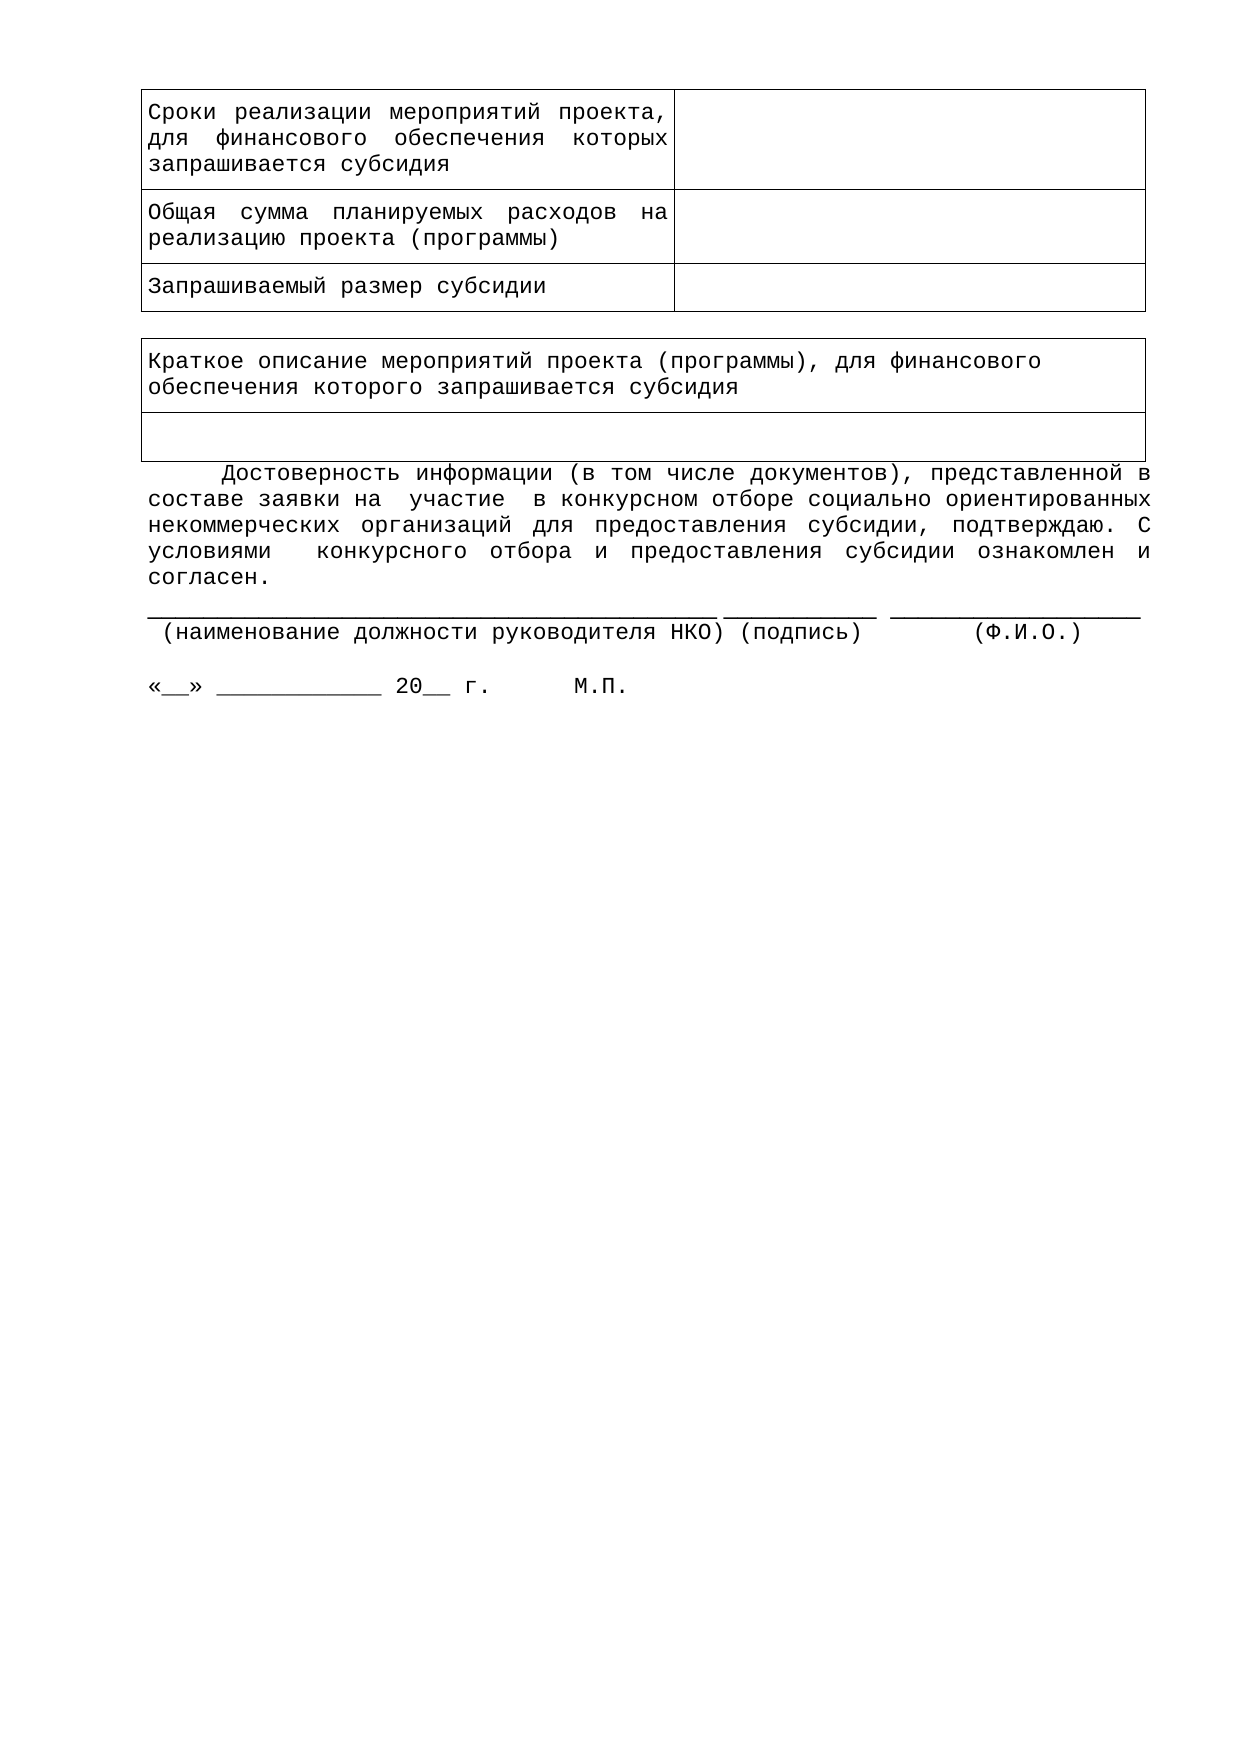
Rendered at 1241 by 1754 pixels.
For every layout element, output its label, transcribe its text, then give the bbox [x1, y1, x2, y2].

table_cell [675, 90, 1145, 189]
text (наименование должности руководителя НКО) (подпись) (Ф.И.О.) [148, 620, 1152, 646]
text Достоверность информации (в том числе документов), представленной в составе заявки на участие в конкурсном отборе социально ориентированных некоммерческих организаций для предоставления субсидии, подтверждаю. С условиями конкурсного отбора и предоставления субсидии ознакомлен и согласен. [148, 462, 1152, 591]
text «__» ____________ 20__ г. М.П. [148, 675, 1152, 701]
text _________________________________________ ___________ __________________ [148, 591, 1152, 620]
table_cell [142, 413, 1145, 461]
table_cell Сроки реализации мероприятий проекта, для финансового обеспечения которых запрашивается субсидия [142, 90, 674, 189]
table_cell [675, 190, 1145, 263]
table_cell [675, 264, 1145, 311]
table_cell Общая сумма планируемых расходов на реализацию проекта (программы) [142, 190, 674, 263]
table_cell Запрашиваемый размер субсидии [142, 264, 674, 311]
table_header Краткое описание мероприятий проекта (программы), для финансового обеспечения которого запрашивается субсидия [142, 339, 1145, 412]
